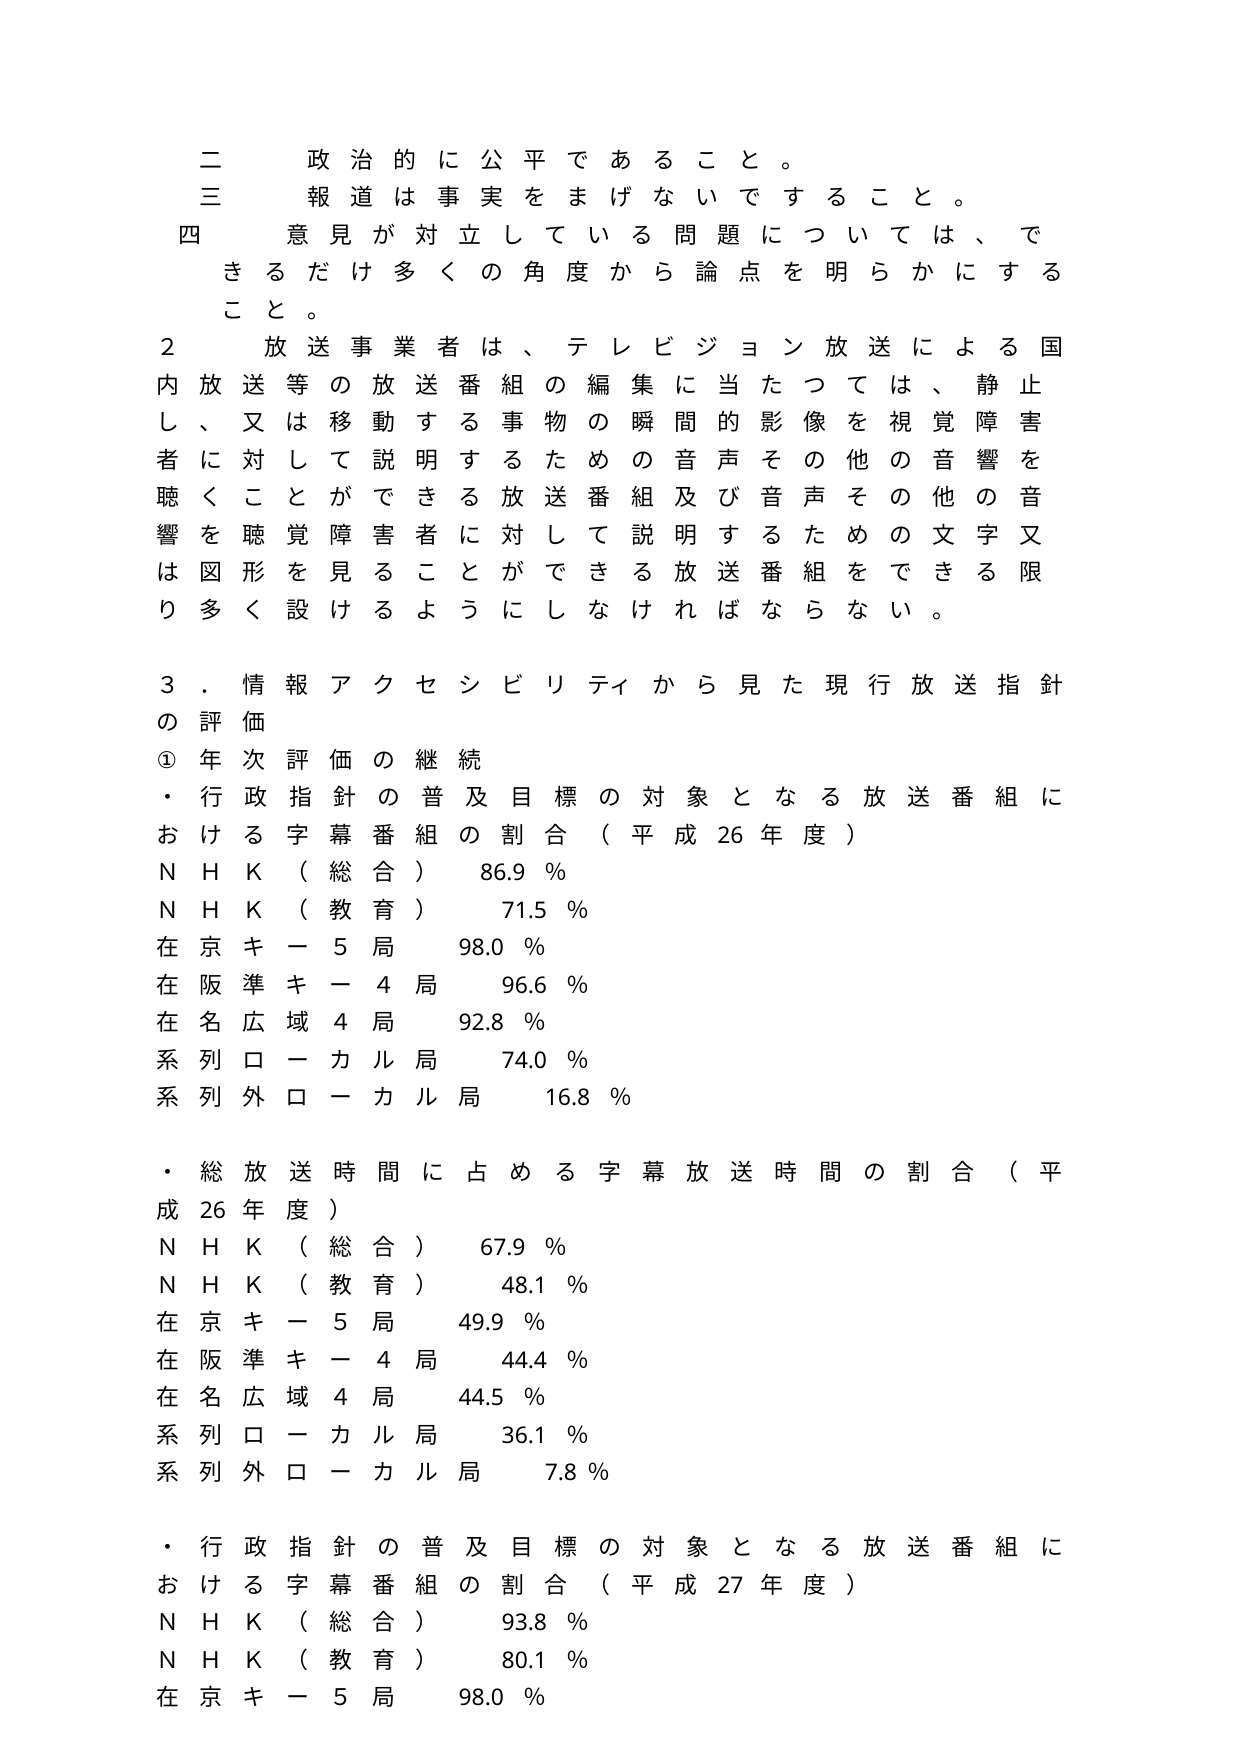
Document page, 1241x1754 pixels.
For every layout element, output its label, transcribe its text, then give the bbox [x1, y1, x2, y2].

text 二 政治的に公平であること。 [156, 140, 1084, 177]
text ・総放送時間に占める字幕放送時間の割合（平成26年度） [156, 1152, 1084, 1227]
text 在京キー５局 98.0％ [156, 1677, 1084, 1715]
text 系列ローカル局 74.0％ [156, 1040, 1084, 1077]
text 在名広域４局 44.5％ [156, 1377, 1084, 1415]
text ＮＨＫ（教育） 80.1％ [156, 1640, 1084, 1677]
text 系列外ローカル局 7.8％ [156, 1452, 1084, 1490]
text 系列ローカル局 36.1％ [156, 1415, 1084, 1452]
text 三 報道は事実をまげないですること。 [156, 177, 1084, 215]
list 年次評価の継続 [156, 740, 1084, 777]
text ３．情報アクセシビリティから見た現行放送指針の評価 [156, 665, 1084, 740]
text 在阪準キー４局 96.6％ [156, 965, 1084, 1002]
text ・行政指針の普及目標の対象となる放送番組における字幕番組の割合（平成26年度） [156, 777, 1084, 852]
text ２ 放送事業者は、テレビジョン放送による国内放送等の放送番組の編集に当たつては、静止し、又は移動する事物の瞬間的影像を視覚障害者に対して説明するための音声その他の音響を聴くことができる放送番組及び音声その他の音響を聴覚障害者に対して説明するための文字又は図形を見ることができる放送番組をできる限り多く設けるようにしなければならない。 [156, 327, 1084, 627]
text ＮＨＫ（総合） 67.9％ [156, 1227, 1084, 1265]
text ・行政指針の普及目標の対象となる放送番組における字幕番組の割合（平成27年度） [156, 1527, 1084, 1602]
text 在阪準キー４局 44.4％ [156, 1340, 1084, 1377]
text ＮＨＫ（総合） 86.9％ [156, 852, 1084, 890]
text 在名広域４局 92.8％ [156, 1002, 1084, 1040]
text 四 意見が対立している問題については、できるだけ多くの角度から論点を明らかにすること。 [178, 215, 1084, 327]
text 在京キー５局 98.0％ [156, 927, 1084, 965]
text 在京キー５局 49.9％ [156, 1302, 1084, 1340]
text ＮＨＫ（教育） 71.5％ [156, 890, 1084, 927]
text ＮＨＫ（教育） 48.1％ [156, 1265, 1084, 1302]
text 系列外ローカル局 16.8％ [156, 1077, 1084, 1115]
text ＮＨＫ（総合） 93.8％ [156, 1602, 1084, 1640]
